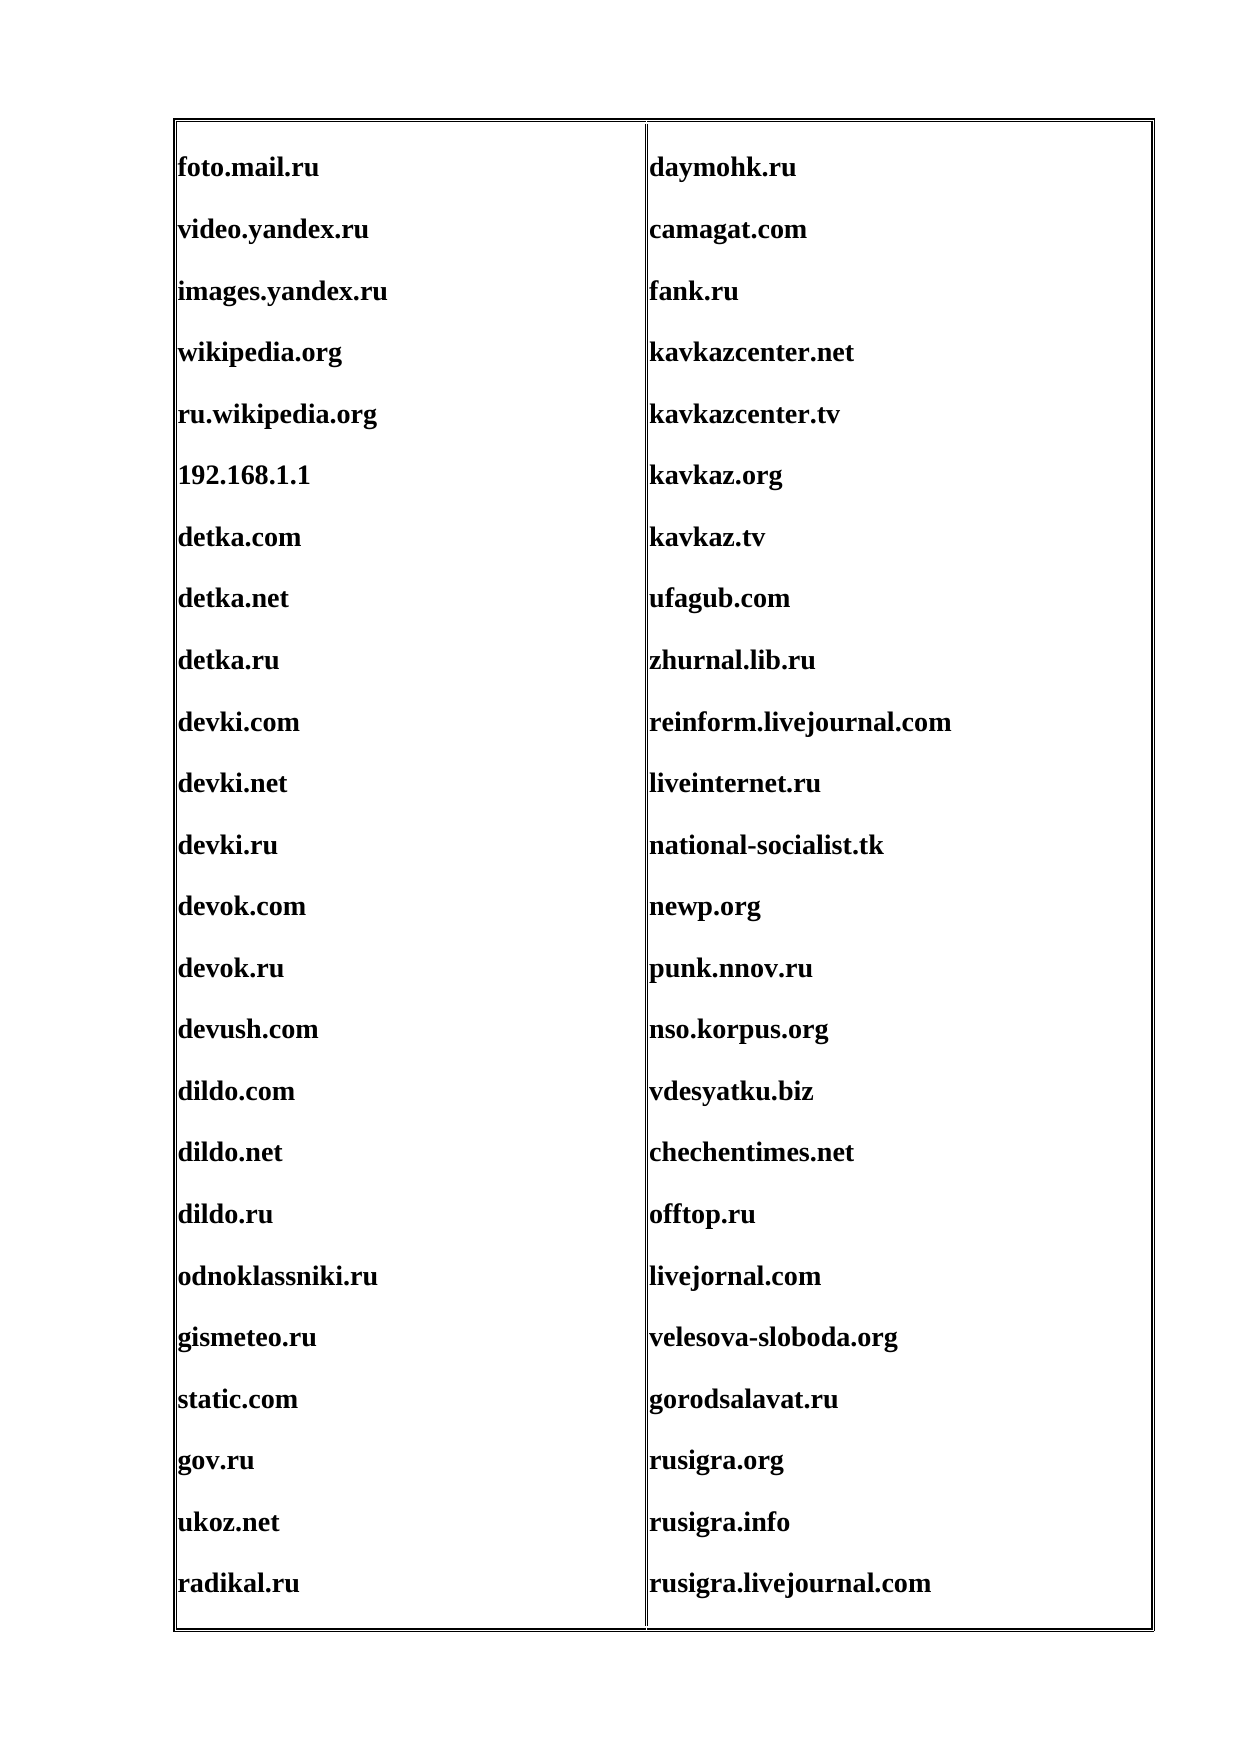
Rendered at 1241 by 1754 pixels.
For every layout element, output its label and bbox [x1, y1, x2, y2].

table_header [647, 122, 1151, 1628]
table_header [177, 122, 647, 1628]
